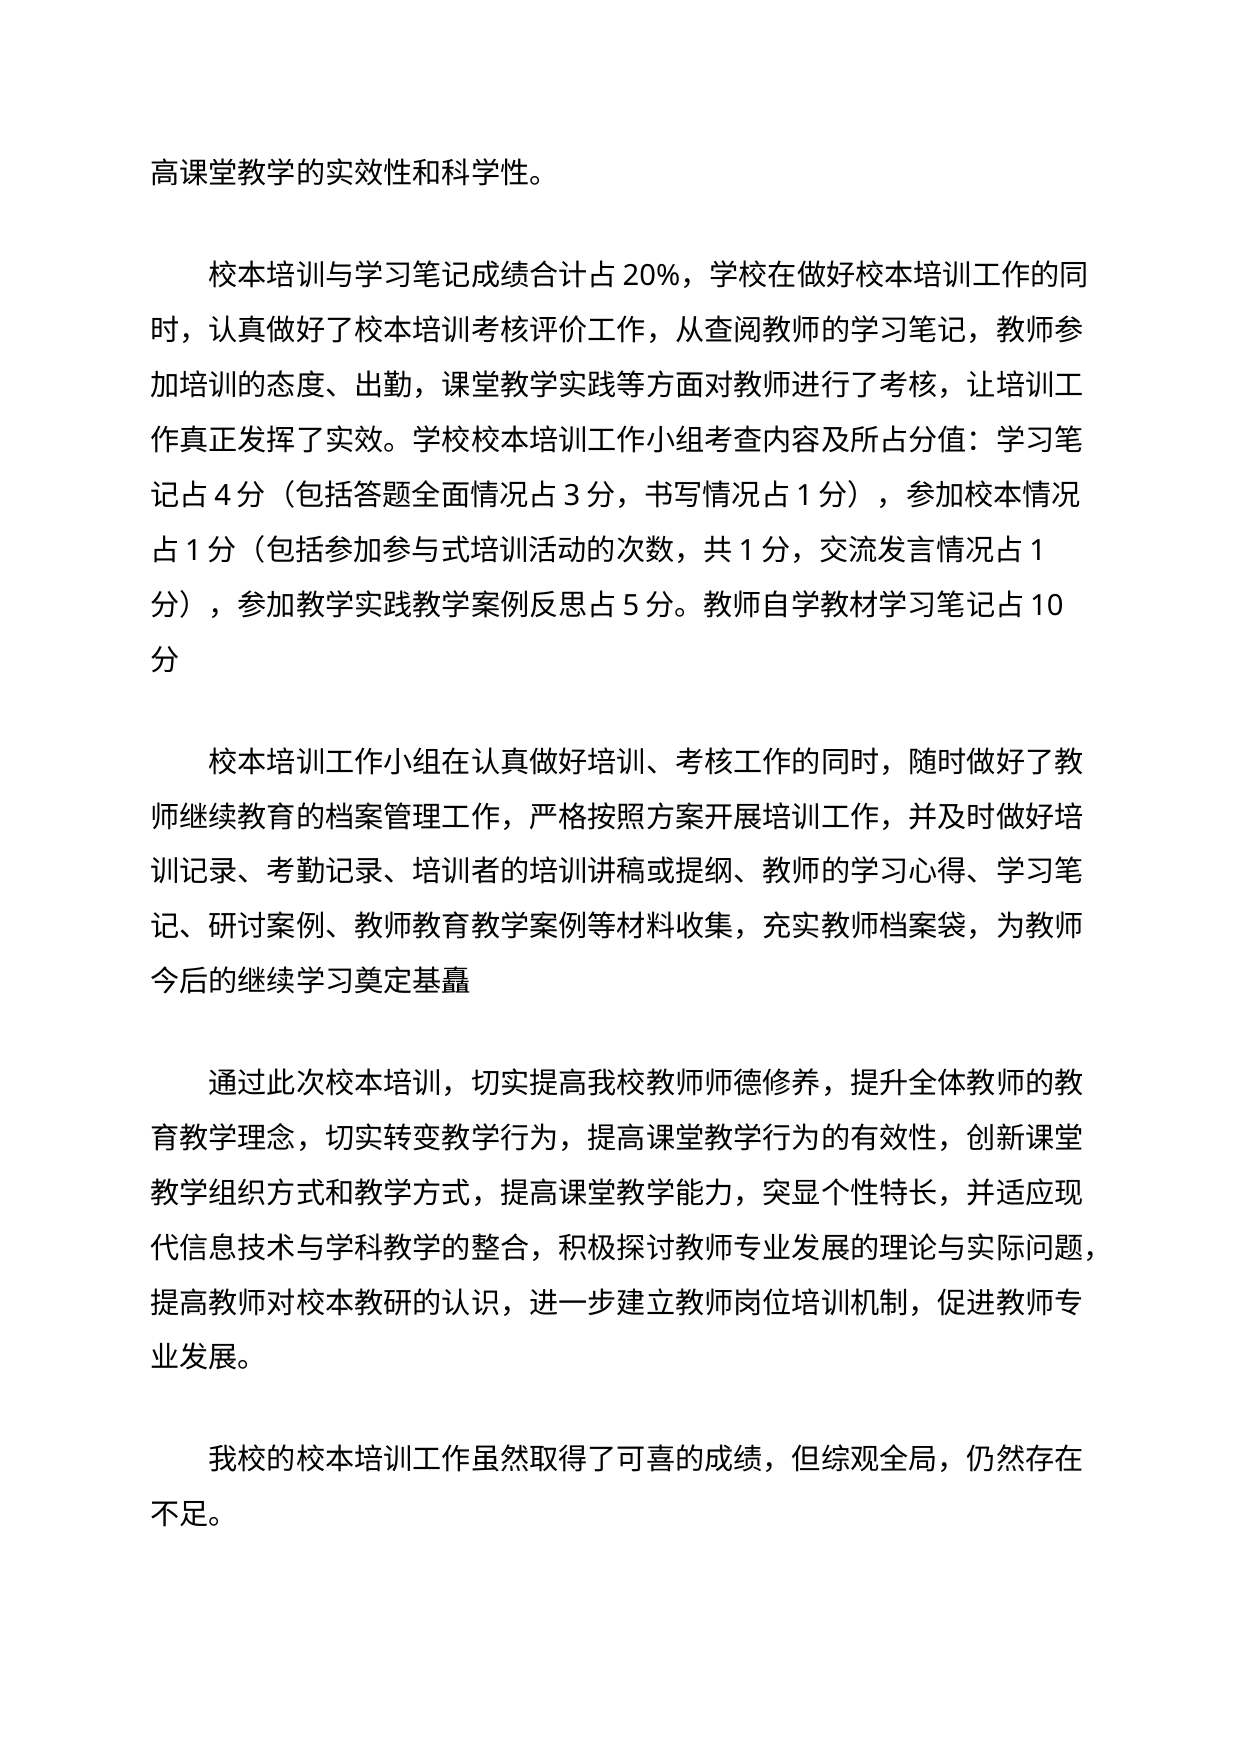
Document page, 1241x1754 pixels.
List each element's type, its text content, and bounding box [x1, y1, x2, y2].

text 校本培训与学习笔记成绩合计占20%，学校在做好校本培训工作的同时，认真做好了校本培训考核评价工作，从查阅教师的学习笔记，教师参加培训的态度、出勤，课堂教学实践等方面对教师进行了考核，让培训工作真正发挥了实效。学校校本培训工作小组考查内容及所占分值：学习笔记占4分（包括答题全面情况占3分，书写情况占1分），参加校本情况占1分（包括参加参与式培训活动的次数，共1分，交流发言情况占1分），参加教学实践教学案例反思占5分。教师自学教材学习笔记占10分 [150, 252, 1090, 679]
text 校本培训工作小组在认真做好培训、考核工作的同时，随时做好了教师继续教育的档案管理工作，严格按照方案开展培训工作，并及时做好培训记录、考勤记录、培训者的培训讲稿或提纲、教师的学习心得、学习笔记、研讨案例、教师教育教学案例等材料收集，充实教师档案袋，为教师今后的继续学习奠定基矗 [150, 738, 1090, 1000]
text 通过此次校本培训，切实提高我校教师师德修养，提升全体教师的教育教学理念，切实转变教学行为，提高课堂教学行为的有效性，创新课堂教学组织方式和教学方式，提高课堂教学能力，突显个性特长，并适应现代信息技术与学科教学的整合，积极探讨教师专业发展的理论与实际问题，提高教师对校本教研的认识，进一步建立教师岗位培训机制，促进教师专业发展。 [150, 1059, 1090, 1376]
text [150, 150, 1090, 192]
text 我校的校本培训工作虽然取得了可喜的成绩，但综观全局，仍然存在不足。 [150, 1436, 1090, 1533]
